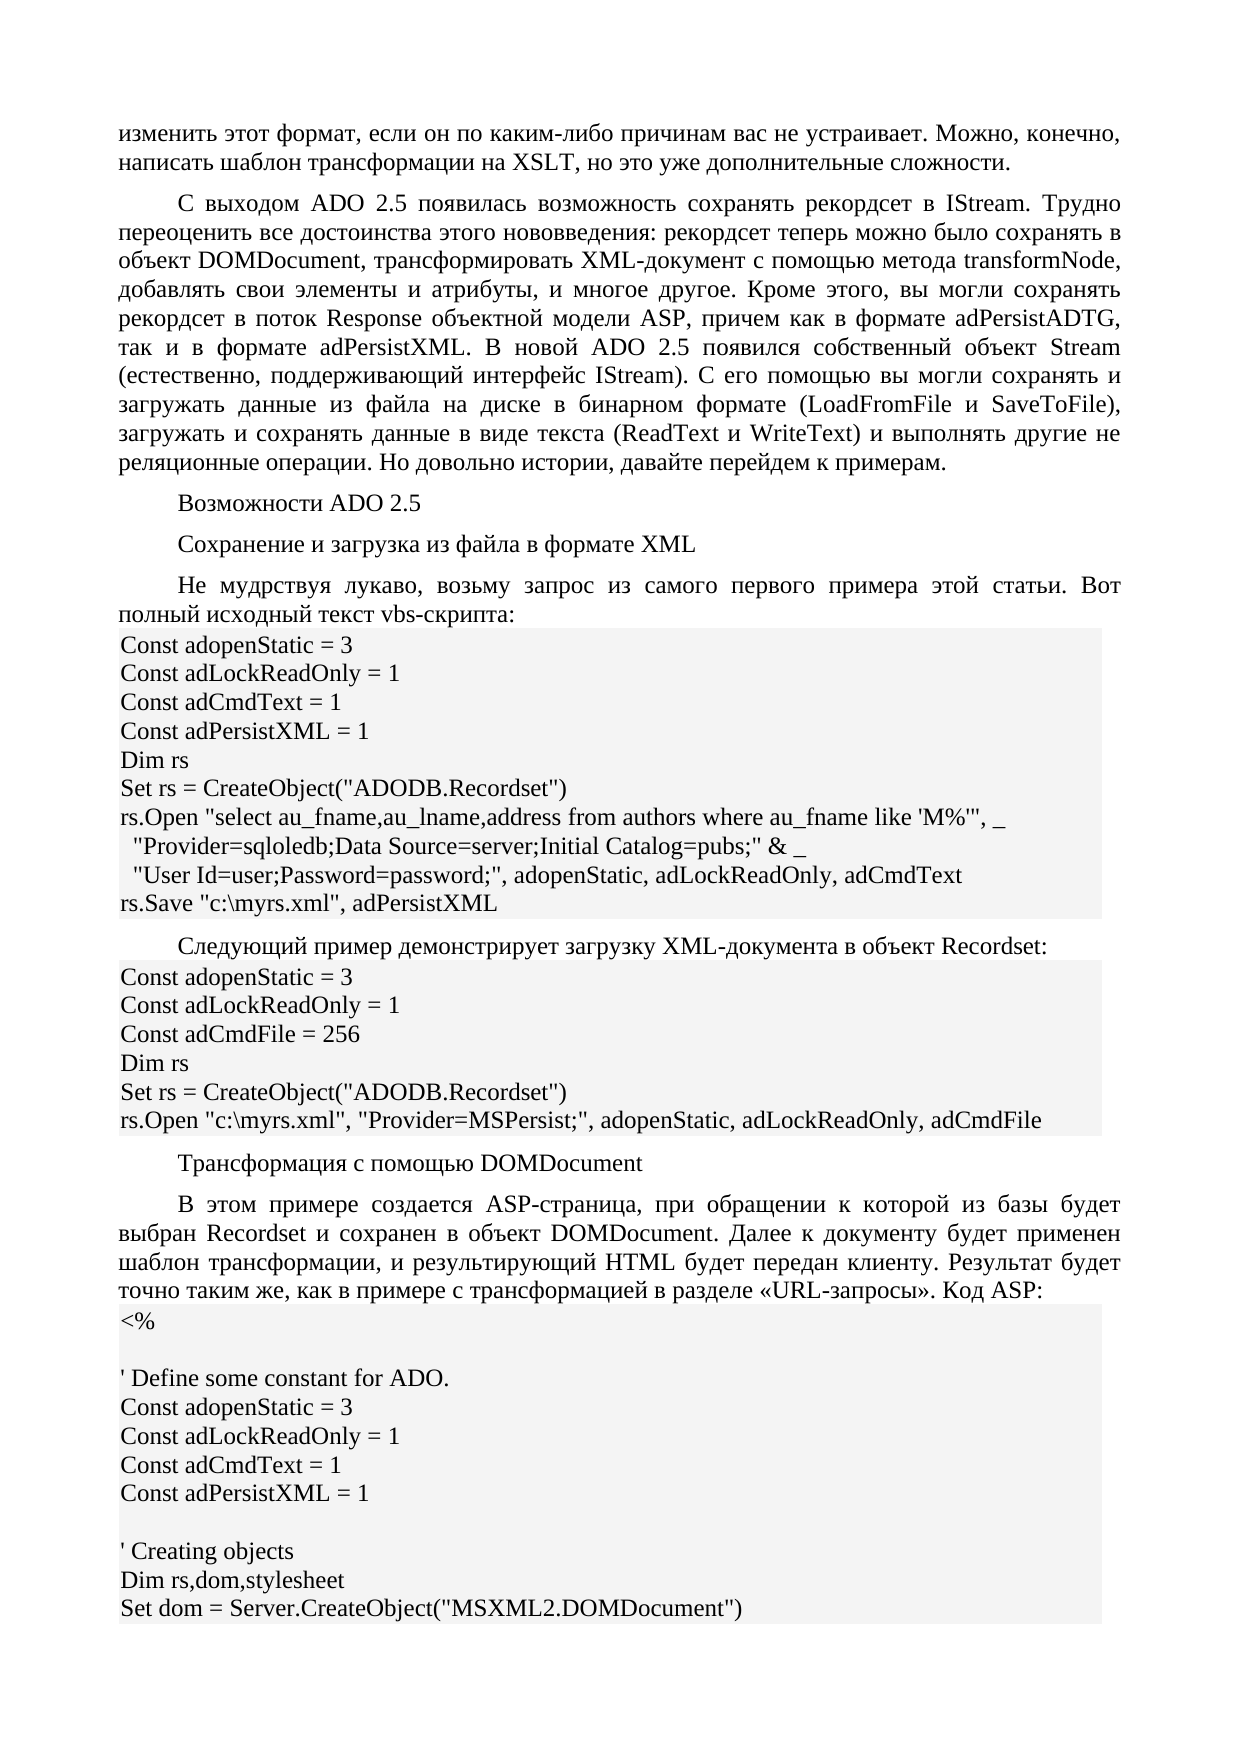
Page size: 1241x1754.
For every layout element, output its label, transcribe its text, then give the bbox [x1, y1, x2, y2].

text Трансформация с помощью DOMDocument [118, 1148, 1122, 1177]
text С выходом ADO 2.5 появилась возможность сохранять рекордсет в IStream. Трудно переоценить все достоинства этого нововведения: рекордсет теперь можно было сохранять в объект DOMDocument, трансформировать XML-документ с помощью метода transformNode, добавлять свои элементы и атрибуты, и многое другое. Кроме этого, вы могли сохранять рекордсет в поток Response объектной модели ASP, причем как в формате adPersistADTG, так и в формате adPersistXML. В новой ADO 2.5 появился собственный объект Stream (естественно, поддерживающий интерфейс IStream). С его помощью вы могли сохранять и загружать данные из файла на диске в бинарном формате (LoadFromFile и SaveToFile), загружать и сохранять данные в виде текста (ReadText и WriteText) и выполнять другие не реляционные операции. Но довольно истории, давайте перейдем к примерам. [118, 188, 1122, 476]
text Сохранение и загрузка из файла в формате XML [118, 529, 1122, 558]
text Возможности ADO 2.5 [118, 488, 1122, 517]
text Не мудрствуя лукаво, возьму запрос из самого первого примера этой статьи. Вот полный исходный текст vbs-скрипта: [118, 571, 1122, 628]
text Следующий пример демонстрирует загрузку XML-документа в объект Recordset: [118, 931, 1122, 960]
text В этом примере создается ASP-страница, при обращении к которой из базы будет выбран Recordset и сохранен в объект DOMDocument. Далее к документу будет применен шаблон трансформации, и результирующий HTML будет передан клиенту. Результат будет точно таким же, как в примере с трансформацией в разделе «URL-запросы». Код ASP: [118, 1189, 1122, 1304]
table_header Const adopenStatic = 3 Const adLockReadOnly = 1 Const adCmdText = 1 Const adPersistXML = 1 Dim rs Set rs = CreateObject("ADODB.Recordset") rs.Open "select au_fname,au_lname,address from authors where au_fname like 'M%'", _ "Provider=sqloledb;Data Source=server;Initial Catalog=pubs;" & _ "User Id=user;Password=password;", adopenStatic, adLockReadOnly, adCmdText rs.Save "c:\myrs.xml", adPersistXML [119, 628, 1102, 919]
table_header Const adopenStatic = 3 Const adLockReadOnly = 1 Const adCmdFile = 256 Dim rs Set rs = CreateObject("ADODB.Recordset") rs.Open "c:\myrs.xml", "Provider=MSPersist;", adopenStatic, adLockReadOnly, adCmdFile [119, 960, 1102, 1136]
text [118, 118, 1122, 176]
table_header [119, 1304, 1102, 1624]
